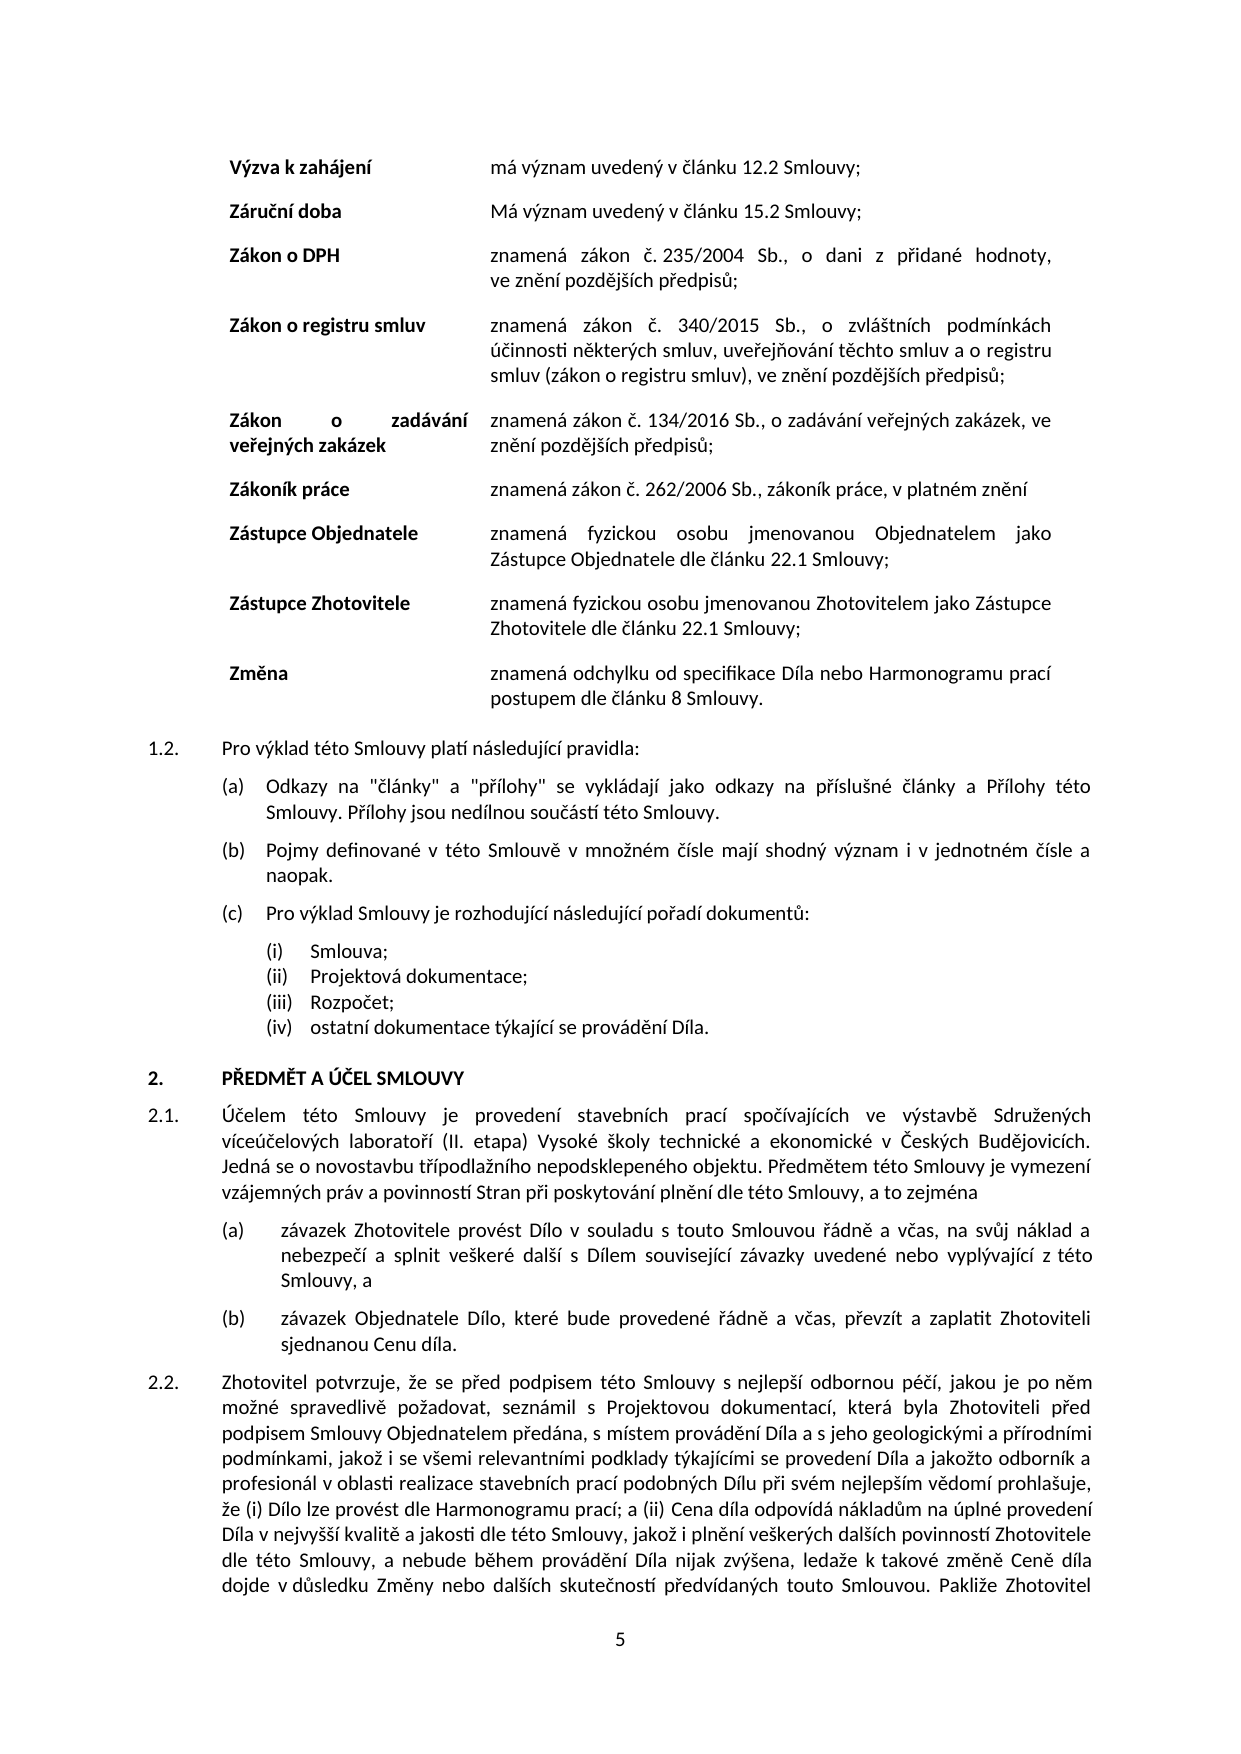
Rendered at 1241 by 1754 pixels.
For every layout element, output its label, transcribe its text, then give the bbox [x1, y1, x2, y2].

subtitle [148, 1369, 1092, 1598]
table_cell Zákon o registru smluv [218, 306, 479, 401]
table_cell znamená zákon č. 262/2006 Sb., zákoník práce, v platném znění [479, 470, 1063, 514]
list Rozpočet; [266, 989, 1092, 1014]
table_cell Zákon o DPH [218, 236, 479, 306]
table_cell znamená fyzickou osobu jmenovanou Objednatelem jako Zástupce Objednatele dle článku 22.1 Smlouvy; [479, 514, 1063, 584]
list Projektová dokumentace; [266, 963, 1092, 989]
list Smlouva; [266, 938, 1092, 963]
table_cell znamená zákon č. 340/2015 Sb., o zvláštních podmínkách účinnosti některých smluv, uveřejňování těchto smluv a o registru smluv (zákon o registru smluv), ve znění pozdějších předpisů; [479, 306, 1063, 401]
table_cell Zástupce Objednatele [218, 514, 479, 584]
table_cell znamená zákon č. 134/2016 Sb., o zadávání veřejných zakázek, ve znění pozdějších předpisů; [479, 401, 1063, 470]
table_cell znamená zákon č. 235/2004 Sb., o dani z přidané hodnoty, ve znění pozdějších předpisů; [479, 236, 1063, 306]
subtitle závazek Zhotovitele provést Dílo v souladu s touto Smlouvou řádně a včas, na svůj náklad a nebezpečí a splnit veškeré další s Dílem související závazky uvedené nebo vyplývající z této Smlouvy, a [222, 1217, 1092, 1293]
subtitle závazek Objednatele Dílo, které bude provedené řádně a včas, převzít a zaplatit Zhotoviteli sjednanou Cenu díla. [222, 1306, 1092, 1356]
table_cell Zástupce Zhotovitele [218, 584, 479, 653]
table_cell Má význam uvedený v článku 15.2 Smlouvy; [479, 192, 1063, 236]
table_cell Výzva k zahájení [218, 148, 479, 192]
subtitle Pro výklad této Smlouvy platí následující pravidla: [148, 736, 1092, 761]
list Odkazy na "články" a "přílohy" se vykládají jako odkazy na příslušné články a Přílohy této Smlouvy. Přílohy jsou nedílnou součástí této Smlouvy. [222, 773, 1092, 824]
table_cell Zákon o zadávání veřejných zakázek [218, 401, 479, 470]
list ostatní dokumentace týkající se provádění Díla. [266, 1014, 1092, 1040]
list Pojmy definované v této Smlouvě v množném čísle mají shodný význam i v jednotném čísle a naopak. [222, 837, 1092, 888]
subtitle Účelem této Smlouvy je provedení stavebních prací spočívajících ve výstavbě Sdružených víceúčelových laboratoří (II. etapa) Vysoké školy technické a ekonomické v Českých Budějovicích. Jedná se o novostavbu třípodlažního nepodsklepeného objektu. Předmětem této Smlouvy je vymezení vzájemných práv a povinností Stran při poskytování plnění dle této Smlouvy, a to zejména [148, 1103, 1092, 1204]
list Pro výklad Smlouvy je rozhodující následující pořadí dokumentů: [222, 900, 1092, 926]
table_cell má význam uvedený v článku 12.2 Smlouvy; [479, 148, 1063, 192]
subtitle Předmět a účel Smlouvy [148, 1065, 1092, 1090]
table_cell znamená odchylku od specifikace Díla nebo Harmonogramu prací postupem dle článku 8 Smlouvy. [479, 654, 1063, 723]
table_cell Změna [218, 654, 479, 723]
table_cell znamená fyzickou osobu jmenovanou Zhotovitelem jako Zástupce Zhotovitele dle článku 22.1 Smlouvy; [479, 584, 1063, 653]
table_cell Zákoník práce [218, 470, 479, 514]
table_cell Záruční doba [218, 192, 479, 236]
